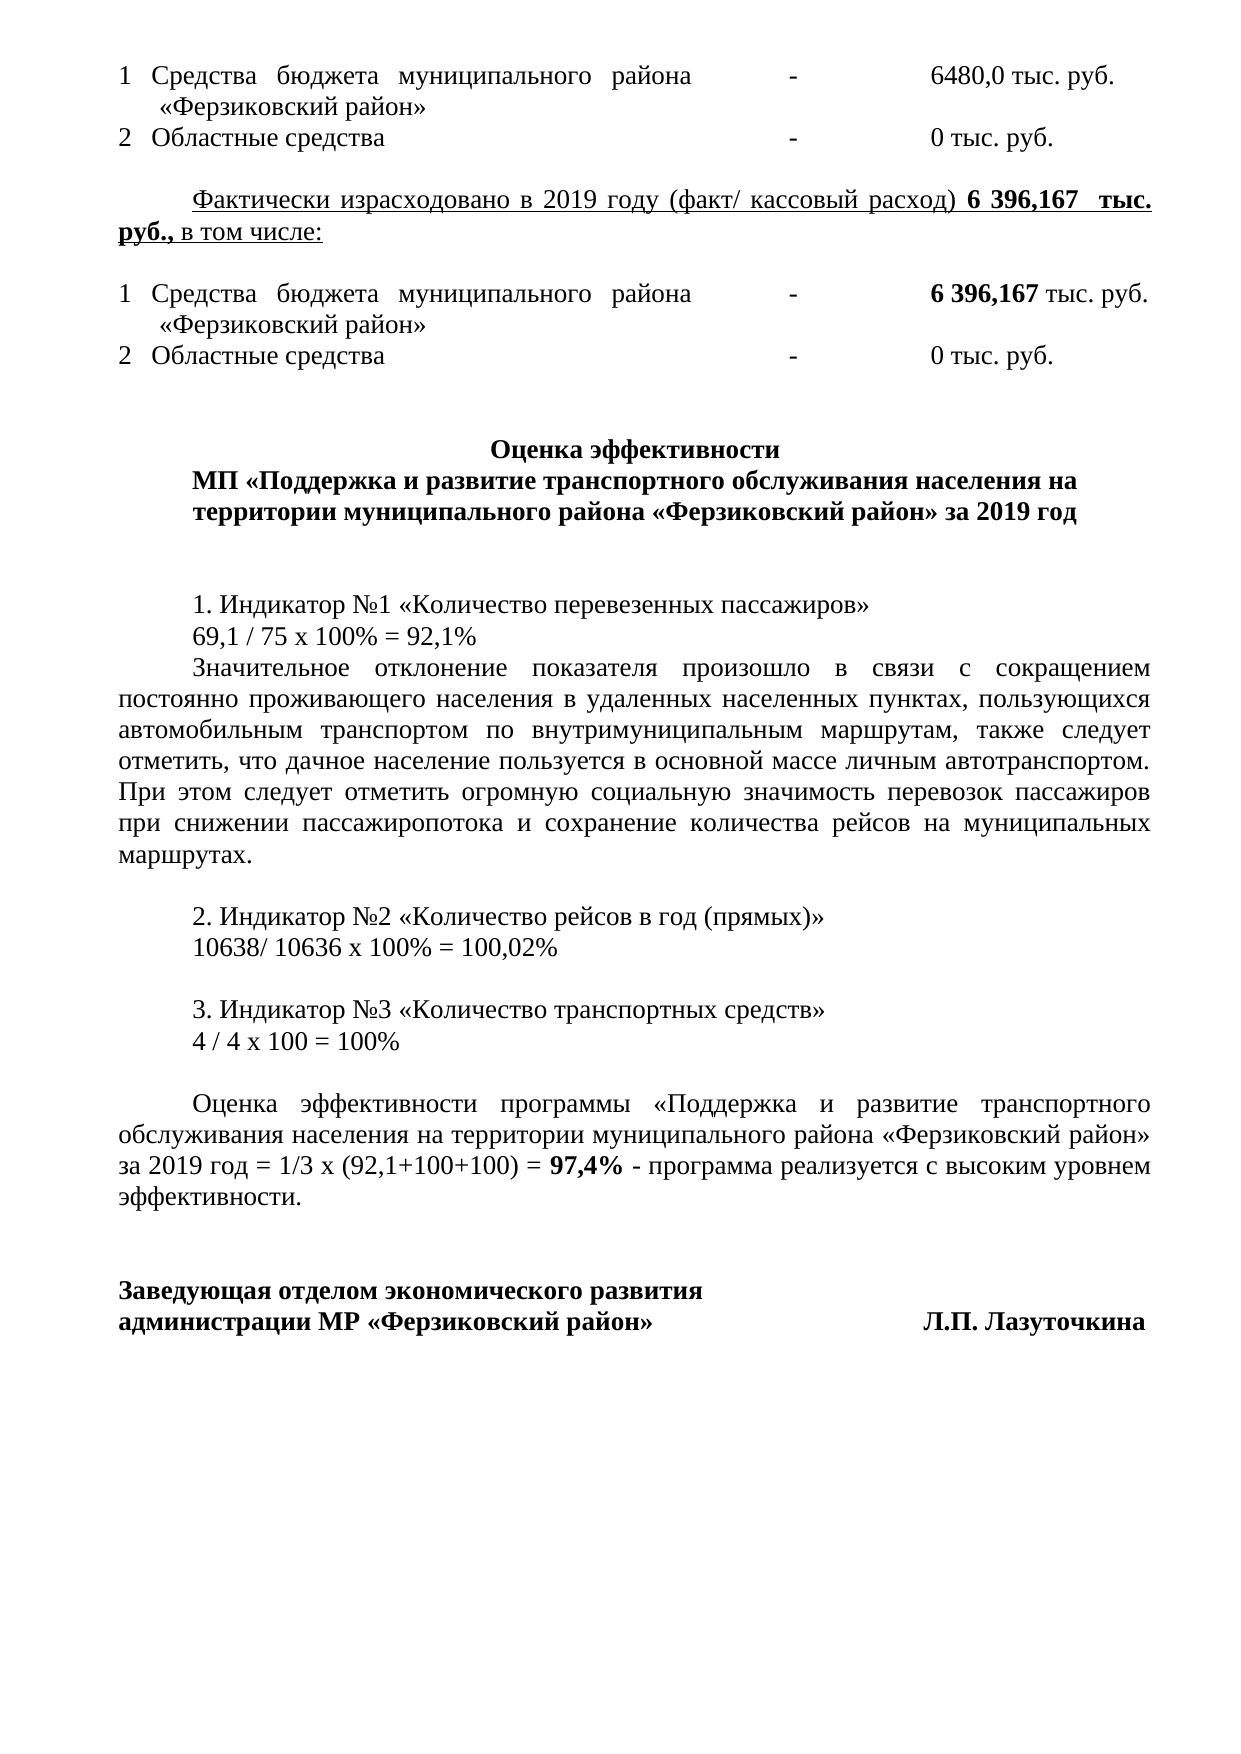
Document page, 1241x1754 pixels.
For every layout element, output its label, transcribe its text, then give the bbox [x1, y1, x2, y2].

text администрации МР «Ферзиковский район» Л.П. Лазуточкина [118, 1305, 1152, 1336]
text Фактически израсходовано в 2019 году (факт/ кассовый расход) 6 396,167 тыс. руб., в том числе: [118, 184, 1152, 246]
table_cell 2 [107, 121, 148, 152]
text Значительное отклонение показателя произошло в связи с сокращением постоянно проживающего населения в удаленных населенных пунктах, пользующихся автомобильным транспортом по внутримуниципальным маршрутам, также следует отметить, что дачное население пользуется в основной массе личным автотранспортом. При этом следует отметить огромную социальную значимость перевозок пассажиров при снижении пассажиропотока и сохранение количества рейсов на муниципальных маршрутах. [118, 651, 1152, 869]
text 3. Индикатор №3 «Количество транспортных средств» [118, 993, 1152, 1024]
table_header 1 [107, 59, 148, 121]
text 2. Индикатор №2 «Количество рейсов в год (прямых)» [118, 900, 1152, 931]
table_cell Областные средства [148, 339, 703, 371]
text 4 / 4 х 100 = 100% [118, 1024, 1152, 1056]
text 1. Индикатор №1 «Количество перевезенных пассажиров» [118, 588, 1152, 620]
table_cell 0 тыс. руб. [912, 121, 1167, 152]
text Оценка эффективности [118, 433, 1152, 464]
text Оценка эффективности программы «Поддержка и развитие транспортного обслуживания населения на территории муниципального района «Ферзиковский район» за 2019 год = 1/3 х (92,1+100+100) = 97,4% - программа реализуется с высоким уровнем эффективности. [118, 1087, 1152, 1211]
table_cell Областные средства [148, 121, 703, 152]
text Заведующая отделом экономического развития [118, 1274, 1152, 1305]
table_header 6 396,167 тыс. руб. [912, 277, 1167, 339]
text МП «Поддержка и развитие транспортного обслуживания населения на территории муниципального района «Ферзиковский район» за 2019 год [118, 464, 1152, 526]
table_header 6480,0 тыс. руб. [912, 59, 1167, 121]
table_cell 2 [107, 339, 148, 371]
text 69,1 / 75 х 100% = 92,1% [118, 620, 1152, 651]
table_cell - [703, 121, 912, 152]
table_header Средства бюджета муниципального района «Ферзиковский район» [148, 277, 703, 339]
table_header - [703, 59, 912, 121]
table_cell - [703, 339, 912, 371]
table_header - [703, 277, 912, 339]
text 10638/ 10636 х 100% = 100,02% [118, 931, 1152, 962]
table_header Средства бюджета муниципального района «Ферзиковский район» [148, 59, 703, 121]
table_header 1 [107, 277, 148, 339]
table_cell 0 тыс. руб. [912, 339, 1167, 371]
